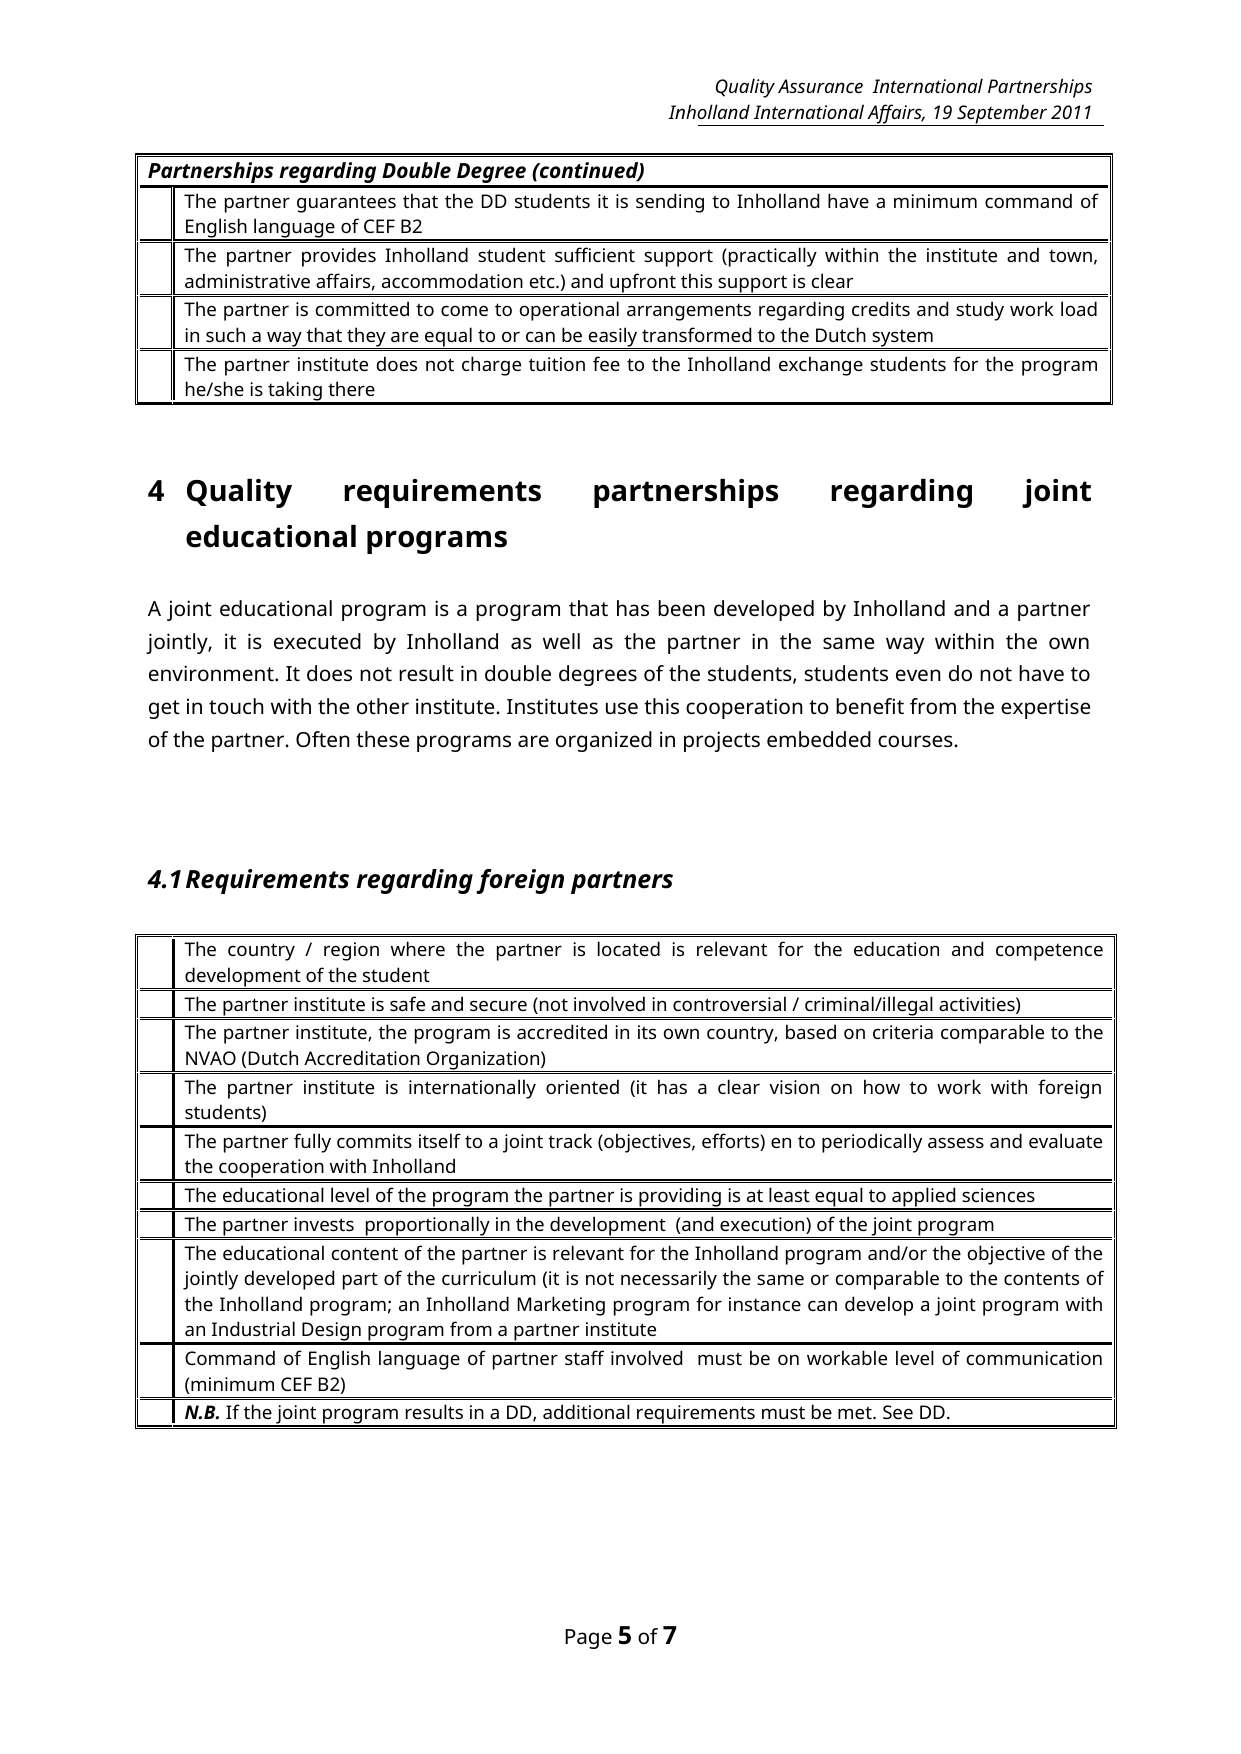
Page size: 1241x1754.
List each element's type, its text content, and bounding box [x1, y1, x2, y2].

table_cell [138, 1396, 173, 1425]
table_cell [136, 1071, 173, 1125]
table_cell [138, 1342, 172, 1396]
table_cell The partner institute, the program is accredited in its own country, based on criteria comparable to the NVAO (Dutch Accreditation Organization) [175, 1016, 1114, 1071]
table_header [138, 935, 173, 988]
table_cell [138, 185, 171, 239]
table_cell The partner is committed to come to operational arrangements regarding credits and study work load in such a way that they are equal to or can be easily transformed to the Dutch system [175, 294, 1110, 348]
table_cell The partner fully commits itself to a joint track (objectives, efforts) en to periodically assess and evaluate the cooperation with Inholland [175, 1125, 1114, 1179]
table_cell [138, 1208, 172, 1237]
table_cell [136, 1237, 173, 1342]
table_cell The partner guarantees that the DD students it is sending to Inholland have a minimum command of English language of CEF B2 [175, 185, 1110, 239]
text A joint educational program is a program that has been developed by Inholland and a partner jointly, it is executed by Inholland as well as the partner in the same way within the own environment. It does not result in double degrees of the students, students even do not have to get in touch with the other institute. Institutes use this cooperation to benefit from the expertise of the partner. Often these programs are organized in projects embedded courses. [148, 594, 1093, 753]
table_cell The partner provides Inholland student sufficient support (practically within the institute and town, administrative affairs, accommodation etc.) and upfront this support is clear [175, 239, 1110, 293]
table_header The country / region where the partner is located is relevant for the education and competence development of the student [173, 937, 1114, 988]
table_cell [138, 1016, 172, 1071]
table_cell [138, 239, 171, 293]
table_cell The educational content of the partner is relevant for the Inholland program and/or the objective of the jointly developed part of the curriculum (it is not necessarily the same or comparable to the contents of the Inholland program; an Inholland Marketing program for instance can develop a joint program with an Industrial Design program from a partner institute [173, 1237, 1115, 1342]
table_cell [136, 988, 173, 1016]
subtitle Requirements regarding foreign partners [148, 862, 1093, 896]
table_cell [138, 1125, 172, 1179]
table_cell The partner invests proportionally in the development (and execution) of the joint program [175, 1208, 1114, 1237]
table_cell The partner institute is safe and secure (not involved in controversial / criminal/illegal activities) [173, 988, 1115, 1016]
table_cell [138, 1179, 172, 1208]
table_cell [136, 348, 173, 402]
table_cell The partner institute does not charge tuition fee to the Inholland exchange students for the program he/she is taking there [173, 348, 1111, 402]
table_cell Command of English language of partner staff involved must be on workable level of communication (minimum CEF B2) [175, 1342, 1114, 1396]
table_header Partnerships regarding Double Degree (continued) [138, 157, 1110, 185]
subtitle Quality requirements partnerships regarding joint educational programs [148, 470, 1093, 556]
table_cell The partner institute is internationally oriented (it has a clear vision on how to work with foreign students) [173, 1071, 1115, 1125]
table_cell [138, 294, 171, 348]
table_cell N.B. If the joint program results in a DD, additional requirements must be met. See DD. [173, 1396, 1114, 1425]
table_cell The educational level of the program the partner is providing is at least equal to applied sciences [175, 1179, 1114, 1208]
